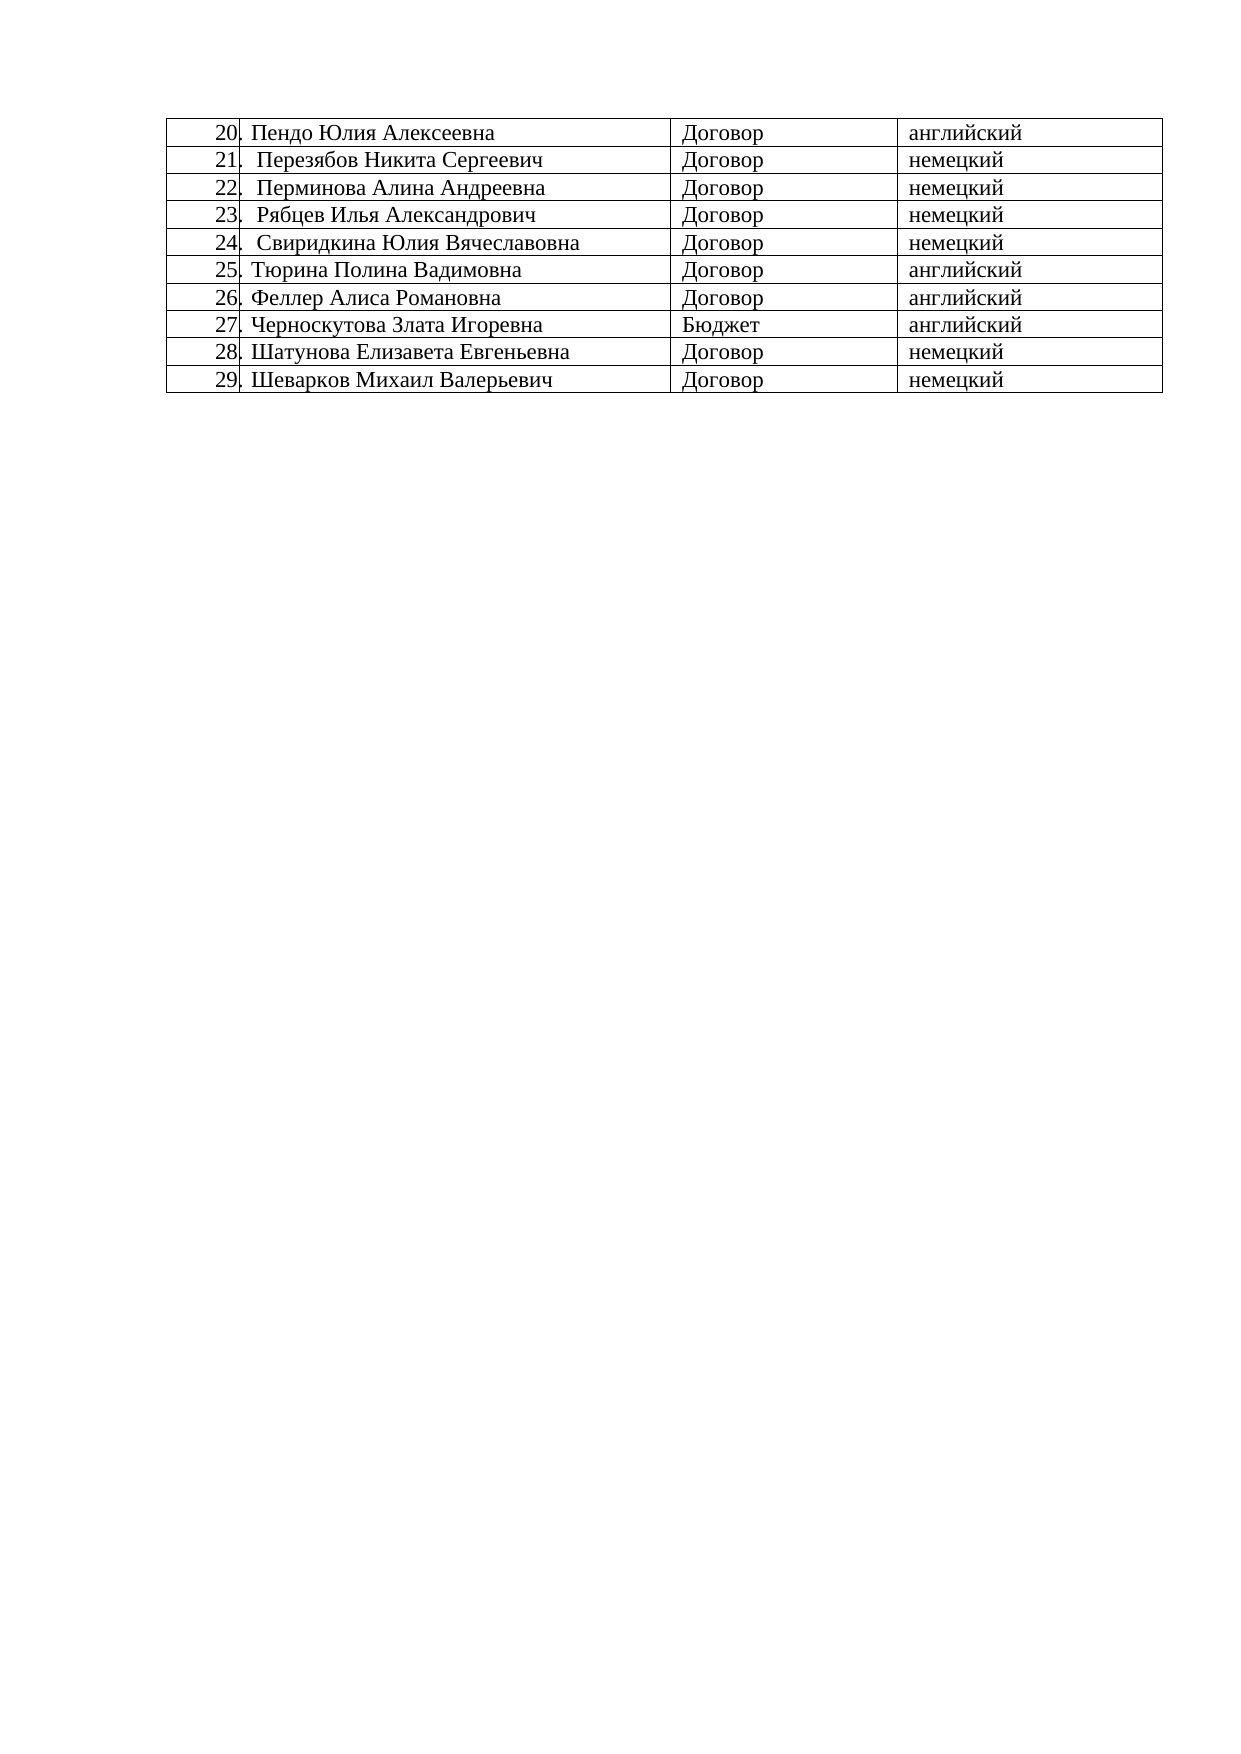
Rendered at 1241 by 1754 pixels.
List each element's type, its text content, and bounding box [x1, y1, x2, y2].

table_cell немецкий [898, 201, 1162, 228]
table_cell Договор [671, 229, 897, 255]
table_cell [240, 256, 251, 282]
table_cell Договор [671, 174, 897, 200]
table_cell [167, 174, 239, 200]
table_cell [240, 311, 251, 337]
table_cell [167, 256, 239, 282]
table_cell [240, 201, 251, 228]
table_cell Договор [671, 256, 897, 282]
table_cell немецкий [898, 174, 1162, 200]
table_cell Договор [671, 201, 897, 228]
table_cell Договор [671, 338, 897, 365]
table_cell [167, 338, 239, 365]
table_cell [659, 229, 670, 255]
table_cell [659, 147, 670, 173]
table_cell Договор [671, 366, 897, 392]
table_cell немецкий [898, 366, 1162, 392]
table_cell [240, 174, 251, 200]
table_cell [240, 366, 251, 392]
table_cell [167, 284, 239, 310]
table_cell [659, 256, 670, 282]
table_cell [167, 119, 239, 146]
table_cell английский [898, 311, 1162, 337]
table_cell немецкий [898, 338, 1162, 365]
table_cell немецкий [898, 147, 1162, 173]
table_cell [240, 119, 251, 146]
table_cell [167, 366, 239, 392]
table_cell Договор [671, 119, 897, 146]
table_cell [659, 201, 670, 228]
table_cell Договор [671, 147, 897, 173]
table_cell [167, 147, 239, 173]
table_cell английский [898, 119, 1162, 146]
table_cell немецкий [898, 229, 1162, 255]
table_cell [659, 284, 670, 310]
table_cell Бюджет [671, 311, 897, 337]
table_cell [167, 201, 239, 228]
table_cell [167, 311, 239, 337]
table_cell английский [898, 256, 1162, 282]
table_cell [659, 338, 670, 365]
table_cell Договор [671, 284, 897, 310]
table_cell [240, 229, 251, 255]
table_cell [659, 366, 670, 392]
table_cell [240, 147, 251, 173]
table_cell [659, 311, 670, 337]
table_cell [167, 229, 239, 255]
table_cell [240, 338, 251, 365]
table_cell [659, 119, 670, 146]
table_cell английский [898, 284, 1162, 310]
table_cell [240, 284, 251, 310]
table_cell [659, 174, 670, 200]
